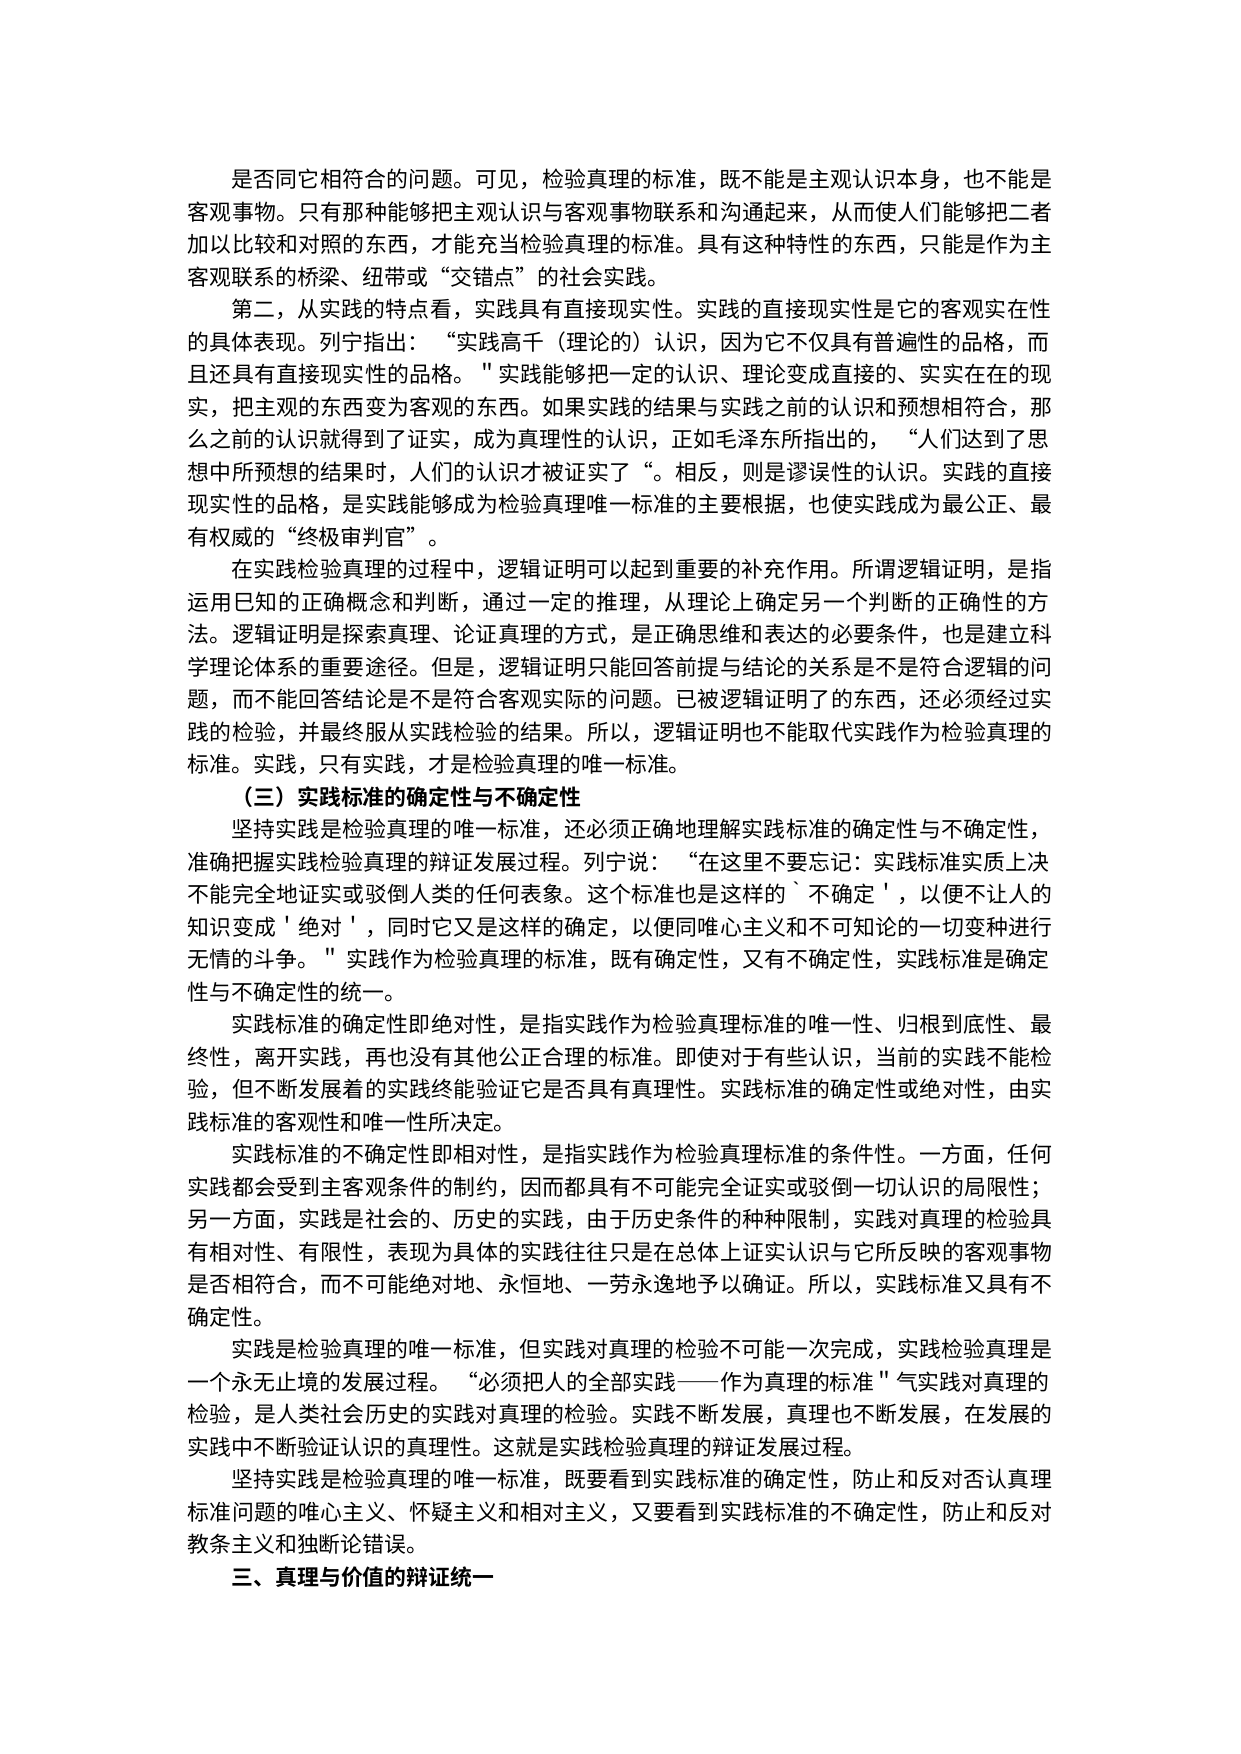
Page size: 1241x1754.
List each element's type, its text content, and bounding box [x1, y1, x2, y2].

list 坚持实践是检验真理的唯一标准，既要看到实践标准的确定性，防止和反对否认真理标准问题的唯心主义、怀疑主义和相对主义，又要看到实践标准的不确定性，防止和反对教条主义和独断论错误。 [187, 1462, 1053, 1559]
list 实践标准的确定性即绝对性，是指实践作为检验真理标准的唯一性、归根到底性、最终性，离开实践，再也没有其他公正合理的标准。即使对于有些认识，当前的实践不能检验，但不断发展着的实践终能验证它是否具有真理性。实践标准的确定性或绝对性，由实践标准的客观性和唯一性所决定。 [187, 1007, 1053, 1137]
list 是否同它相符合的问题。可见，检验真理的标准，既不能是主观认识本身，也不能是客观事物。只有那种能够把主观认识与客观事物联系和沟通起来，从而使人们能够把二者加以比较和对照的东西，才能充当检验真理的标准。具有这种特性的东西，只能是作为主客观联系的桥梁、纽带或“交错点”的社会实践。 [187, 162, 1053, 292]
list 坚持实践是检验真理的唯一标准，还必须正确地理解实践标准的确定性与不确定性，准确把握实践检验真理的辩证发展过程。列宁说： “在这里不要忘记：实践标准实质上决不能完全地证实或驳倒人类的任何表象。这个标准也是这样的｀不确定＇，以便不让人的知识变成＇绝对＇，同时它又是这样的确定，以便同唯心主义和不可知论的一切变种进行无情的斗争。＂ 实践作为检验真理的标准，既有确定性，又有不确定性，实践标准是确定性与不确定性的统一。 [187, 812, 1053, 1007]
list 实践是检验真理的唯一标准，但实践对真理的检验不可能一次完成，实践检验真理是一个永无止境的发展过程。 “必须把人的全部实践——作为真理的标准＂气实践对真理的检验，是人类社会历史的实践对真理的检验。实践不断发展，真理也不断发展，在发展的实践中不断验证认识的真理性。这就是实践检验真理的辩证发展过程。 [187, 1332, 1053, 1462]
list 三、真理与价值的辩证统一 [187, 1559, 1053, 1592]
list 在实践检验真理的过程中，逻辑证明可以起到重要的补充作用。所谓逻辑证明，是指运用巳知的正确概念和判断，通过一定的推理，从理论上确定另一个判断的正确性的方法。逻辑证明是探索真理、论证真理的方式，是正确思维和表达的必要条件，也是建立科学理论体系的重要途径。但是，逻辑证明只能回答前提与结论的关系是不是符合逻辑的问题，而不能回答结论是不是符合客观实际的问题。已被逻辑证明了的东西，还必须经过实践的检验，并最终服从实践检验的结果。所以，逻辑证明也不能取代实践作为检验真理的标准。实践，只有实践，才是检验真理的唯一标准。 [187, 552, 1053, 779]
list 实践标准的不确定性即相对性，是指实践作为检验真理标准的条件性。一方面，任何实践都会受到主客观条件的制约，因而都具有不可能完全证实或驳倒一切认识的局限性；另一方面，实践是社会的、历史的实践，由于历史条件的种种限制，实践对真理的检验具有相对性、有限性，表现为具体的实践往往只是在总体上证实认识与它所反映的客观事物是否相符合，而不可能绝对地、永恒地、一劳永逸地予以确证。所以，实践标准又具有不确定性。 [187, 1137, 1053, 1332]
list 从实践的特点看，实践具有直接现实性。实践的直接现实性是它的客观实在性的具体表现。列宁指出： “实践高千（理论的）认识，因为它不仅具有普遍性的品格，而且还具有直接现实性的品格。＂实践能够把一定的认识、理论变成直接的、实实在在的现实，把主观的东西变为客观的东西。如果实践的结果与实践之前的认识和预想相符合，那么之前的认识就得到了证实，成为真理性的认识，正如毛泽东所指出的， “人们达到了思想中所预想的结果时，人们的认识才被证实了“。相反，则是谬误性的认识。实践的直接现实性的品格，是实践能够成为检验真理唯一标准的主要根据，也使实践成为最公正、最有权威的“终极审判官”。 [187, 292, 1053, 552]
list （三）实践标准的确定性与不确定性 [187, 779, 1053, 812]
